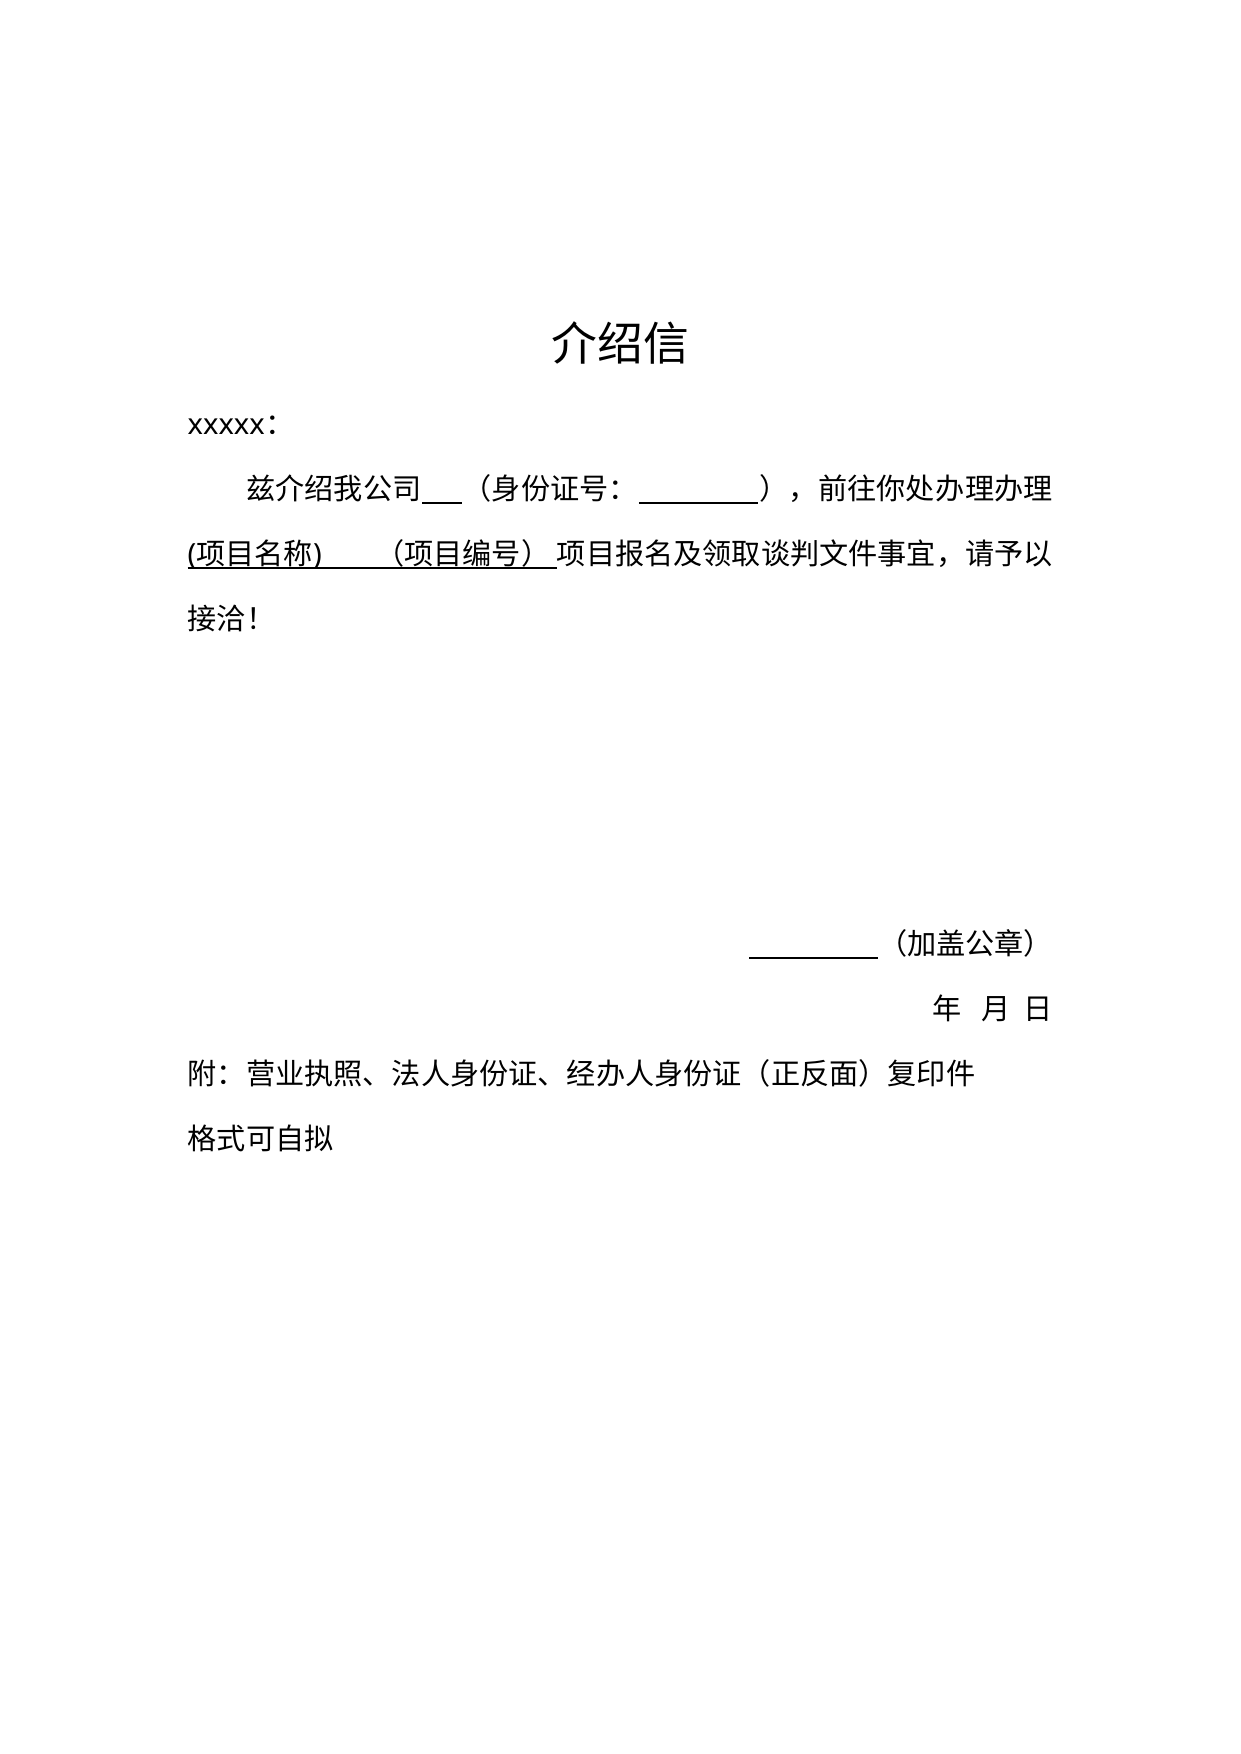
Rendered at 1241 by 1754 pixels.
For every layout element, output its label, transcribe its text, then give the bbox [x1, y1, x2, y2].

text 附：营业执照、法人身份证、经办人身份证（正反面）复印件 格式可自拟 [187, 1039, 1053, 1169]
text xxxxx： [187, 389, 1053, 454]
text 年 月 日 [187, 974, 1053, 1039]
text 兹介绍我公司 （身份证号： ），前往你处办理办理 (项目名称) （项目编号） 项目报名及领取谈判文件事宜，请予以接洽！ [187, 454, 1053, 649]
text （加盖公章） [187, 909, 1053, 974]
text 介绍信 [187, 292, 1053, 389]
